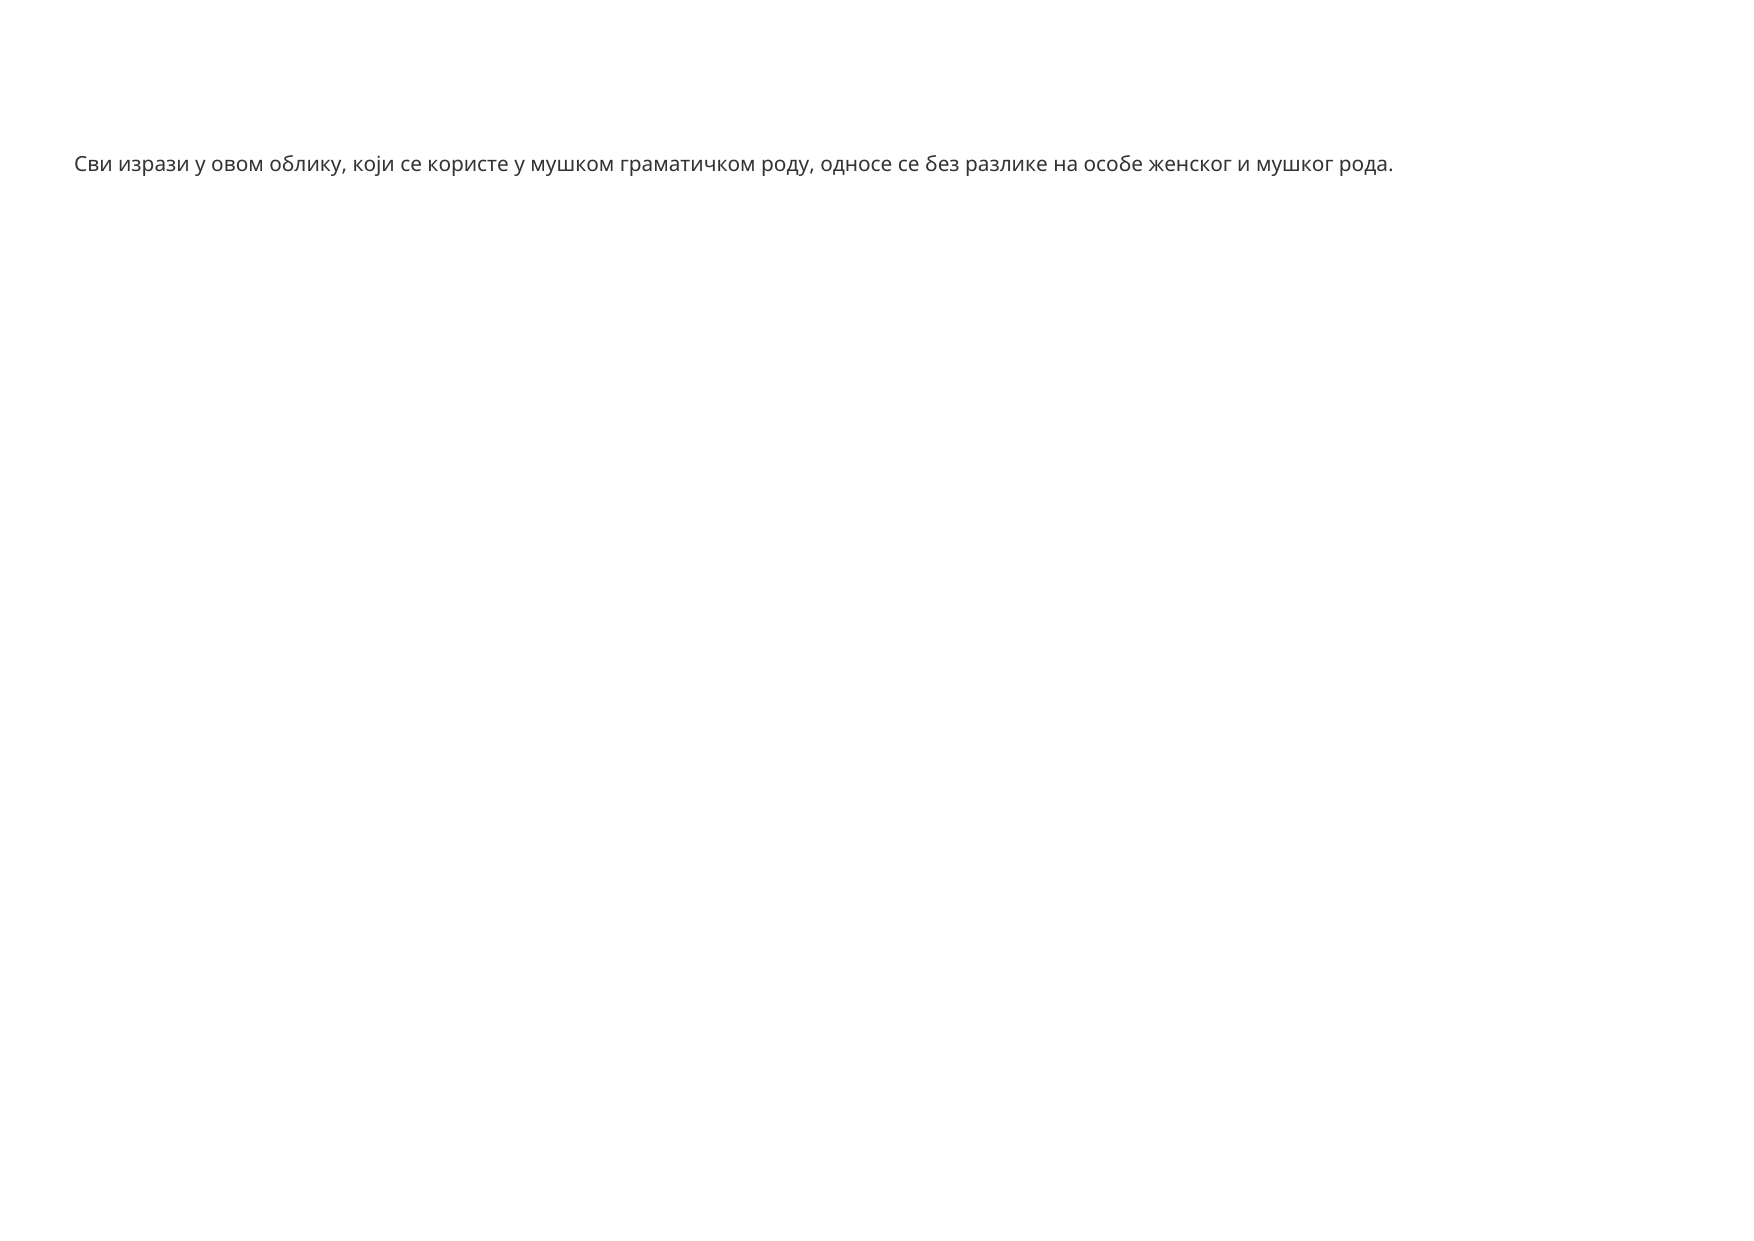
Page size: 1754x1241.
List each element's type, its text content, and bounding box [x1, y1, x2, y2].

text Сви изрази у овом облику, који се користе у мушком граматичком роду, односе се без разлике на особе женског и мушког рода. [74, 149, 1604, 178]
